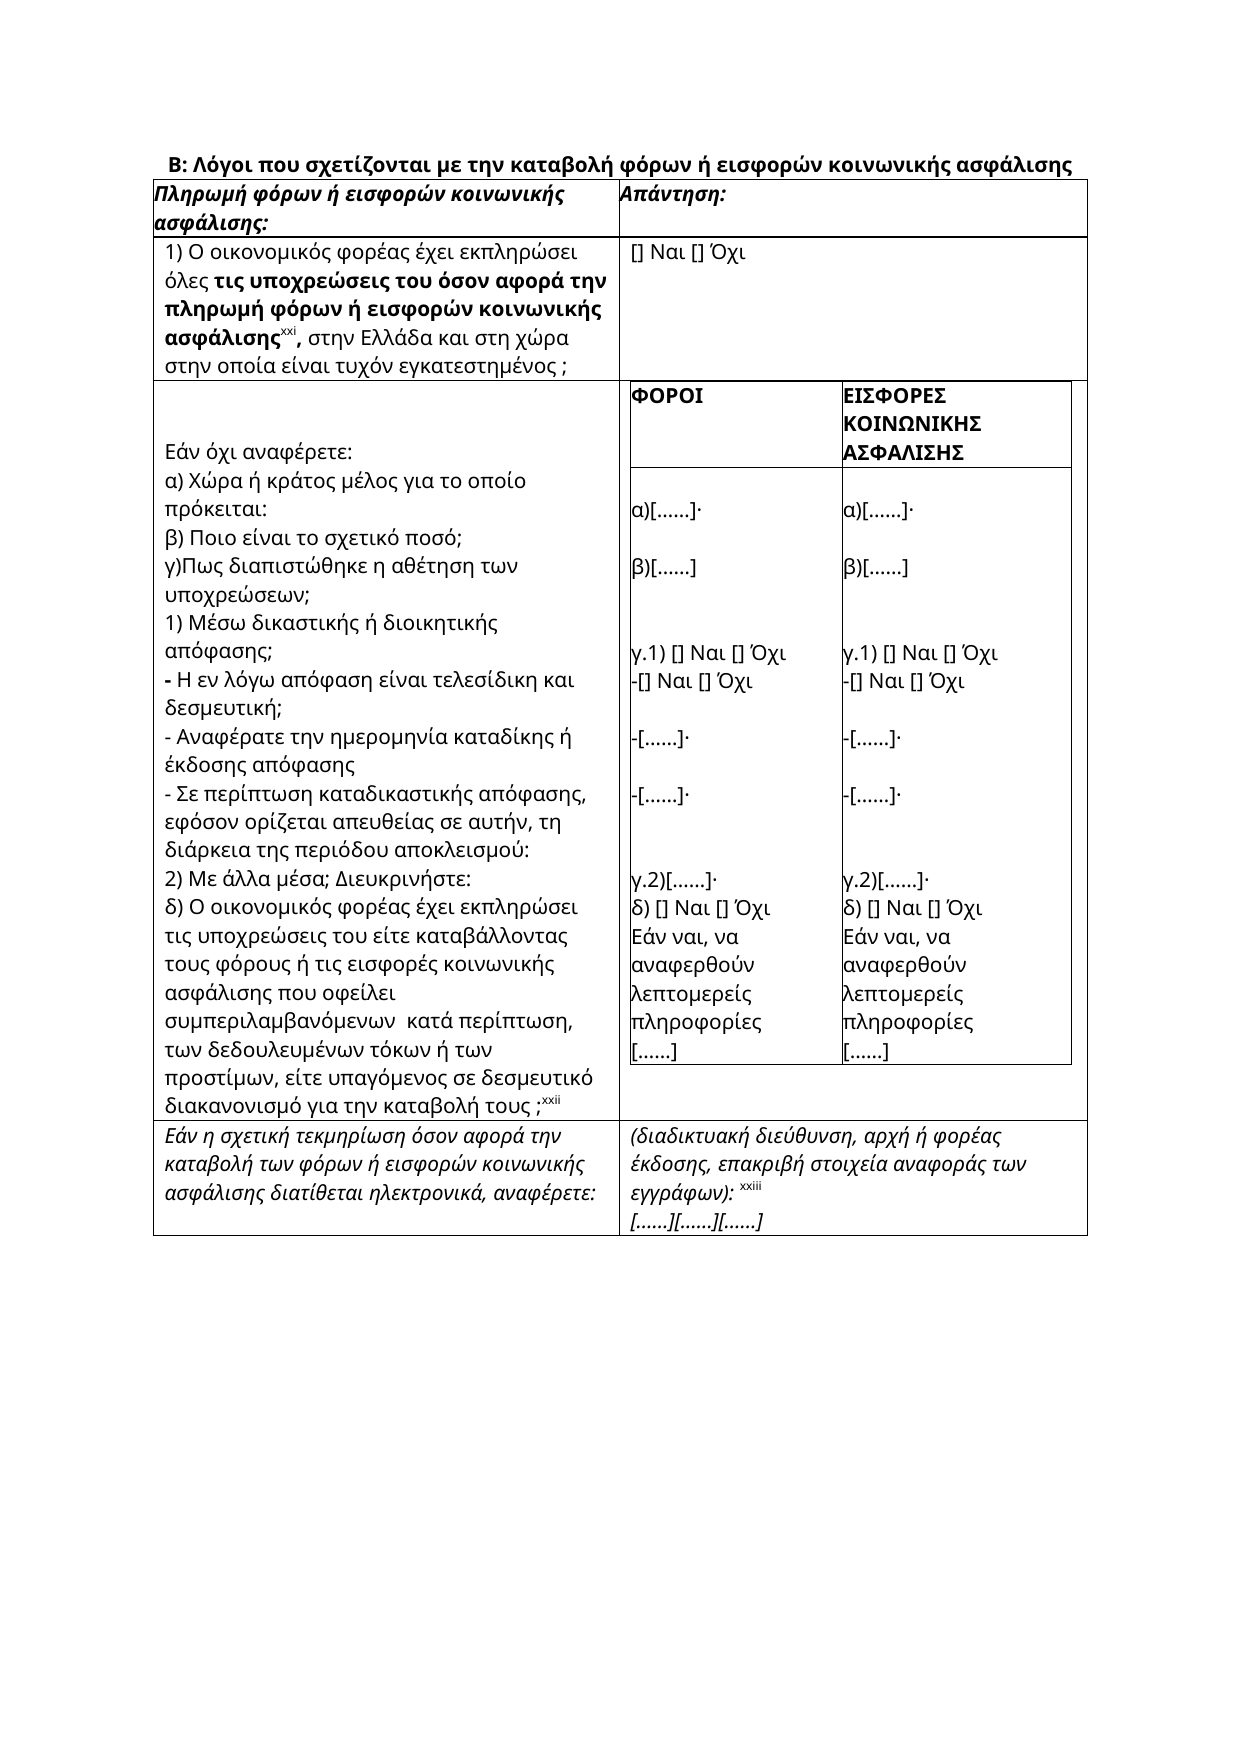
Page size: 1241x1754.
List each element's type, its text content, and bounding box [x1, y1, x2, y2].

table_header Πληρωμή φόρων ή εισφορών κοινωνικής ασφάλισης: [154, 180, 619, 236]
table_cell [620, 381, 1087, 1120]
table_cell Εάν η σχετική τεκμηρίωση όσον αφορά την καταβολή των φόρων ή εισφορών κοινωνικής ασφάλισης διατίθεται ηλεκτρονικά, αναφέρετε: [154, 1121, 619, 1235]
table_cell (διαδικτυακή διεύθυνση, αρχή ή φορέας έκδοσης, επακριβή στοιχεία αναφοράς των εγγράφων): [……][……][……] [620, 1121, 1087, 1235]
table_cell [] Ναι [] Όχι [620, 238, 1087, 379]
table_cell 1) Ο οικονομικός φορέας έχει εκπληρώσει όλες τις υποχρεώσεις του όσον αφορά την πληρωμή φόρων ή εισφορών κοινωνικής ασφάλισης, στην Ελλάδα και στη χώρα στην οποία είναι τυχόν εγκατεστημένος ; [154, 238, 619, 379]
text Β: Λόγοι που σχετίζονται με την καταβολή φόρων ή εισφορών κοινωνικής ασφάλισης [118, 150, 1122, 178]
table_header Απάντηση: [620, 180, 1087, 236]
table_cell Εάν όχι αναφέρετε: α) Χώρα ή κράτος μέλος για το οποίο πρόκειται: β) Ποιο είναι το σχετικό ποσό; γ)Πως διαπιστώθηκε η αθέτηση των υποχρεώσεων; 1) Μέσω δικαστικής ή διοικητικής απόφασης; - Η εν λόγω απόφαση είναι τελεσίδικη και δεσμευτική; - Αναφέρατε την ημερομηνία καταδίκης ή έκδοσης απόφασης - Σε περίπτωση καταδικαστικής απόφασης, εφόσον ορίζεται απευθείας σε αυτήν, τη διάρκεια της περιόδου αποκλεισμού: 2) Με άλλα μέσα; Διευκρινήστε: δ) Ο οικονομικός φορέας έχει εκπληρώσει τις υποχρεώσεις του είτε καταβάλλοντας τους φόρους ή τις εισφορές κοινωνικής ασφάλισης που οφείλει συμπεριλαμβανόμενων κατά περίπτωση, των δεδουλευμένων τόκων ή των προστίμων, είτε υπαγόμενος σε δεσμευτικό διακανονισμό για την καταβολή τους ; [154, 381, 619, 1120]
